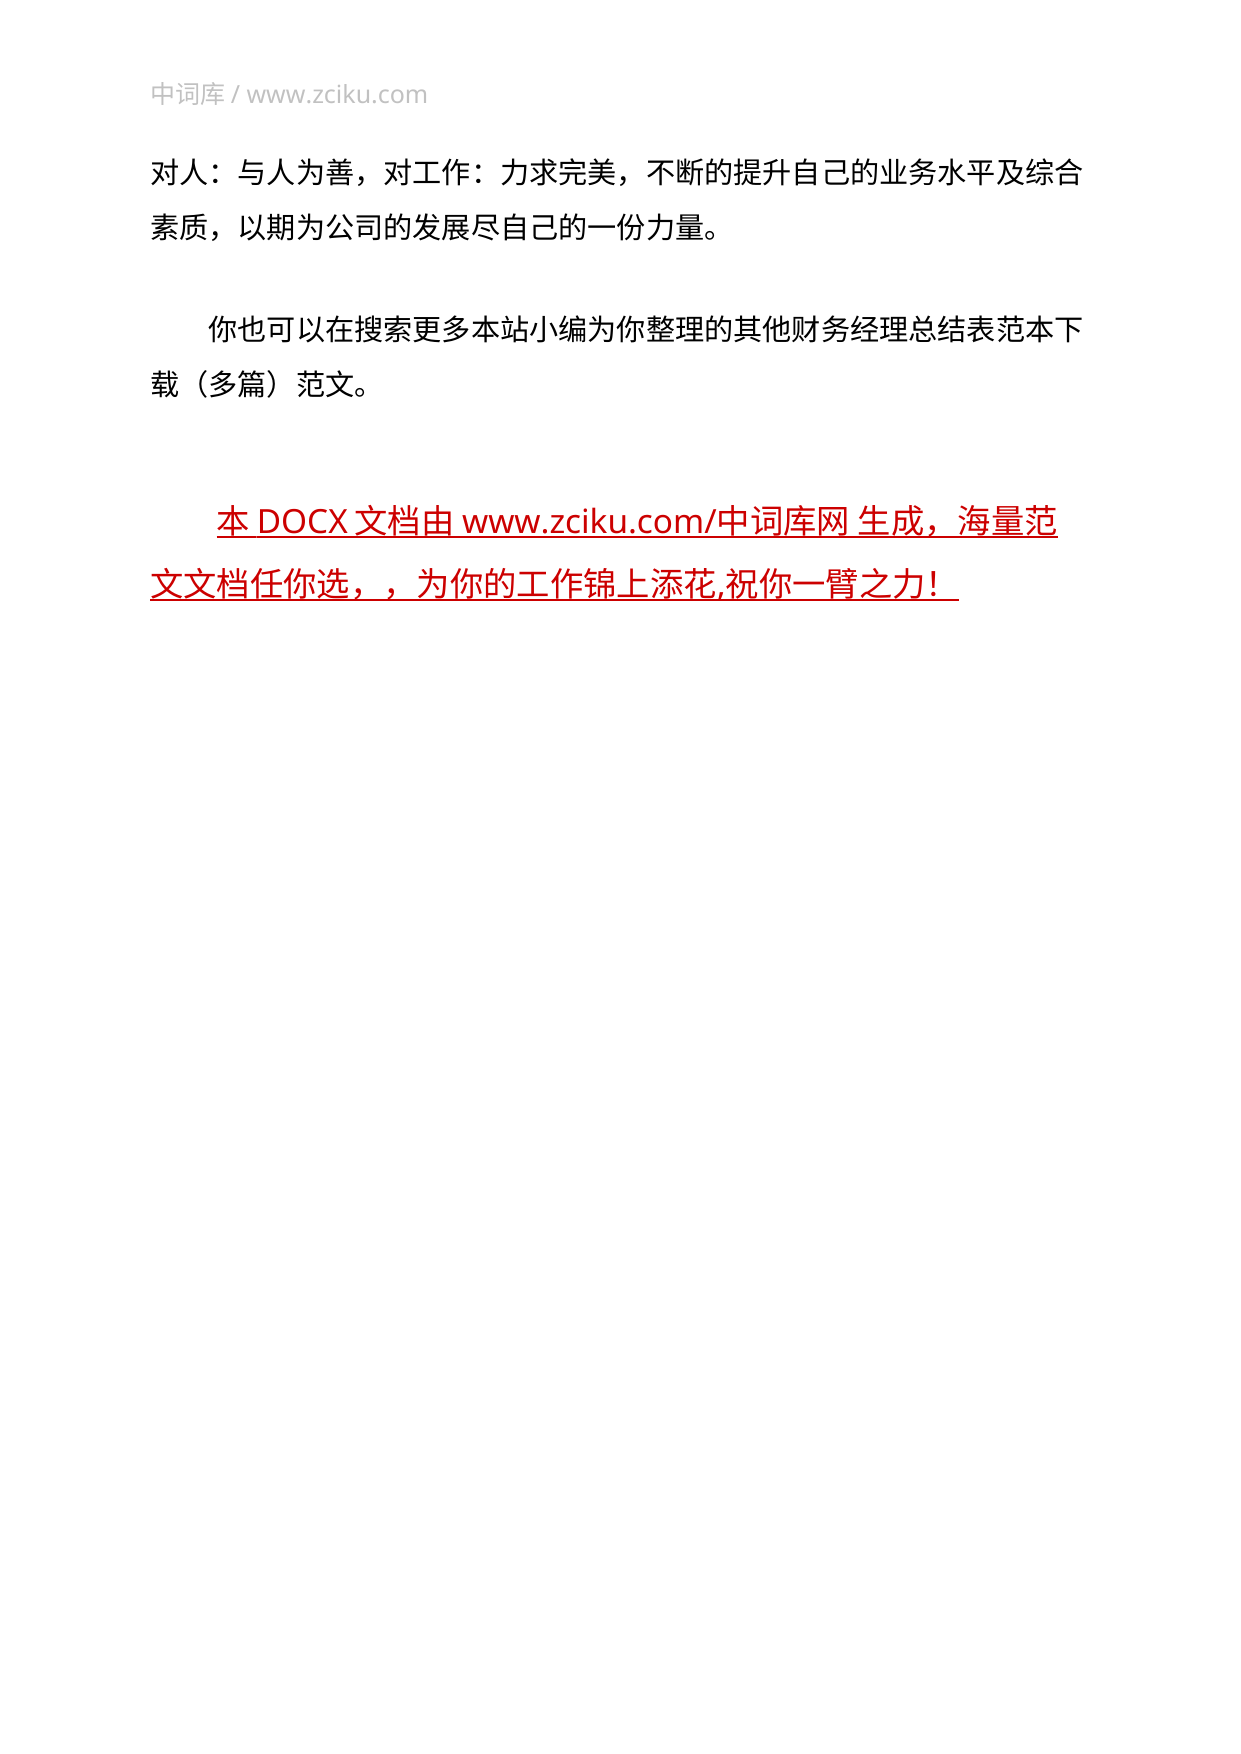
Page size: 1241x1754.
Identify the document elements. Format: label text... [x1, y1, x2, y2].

text 你也可以在搜索更多本站小编为你整理的其他财务经理总结表范本下载（多篇）范文。 [150, 307, 1090, 404]
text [150, 150, 1090, 247]
text 本DOCX文档由 www.zciku.com/中词库网 生成，海量范文文档任你选，，为你的工作锦上添花,祝你一臂之力！ [150, 494, 1090, 606]
